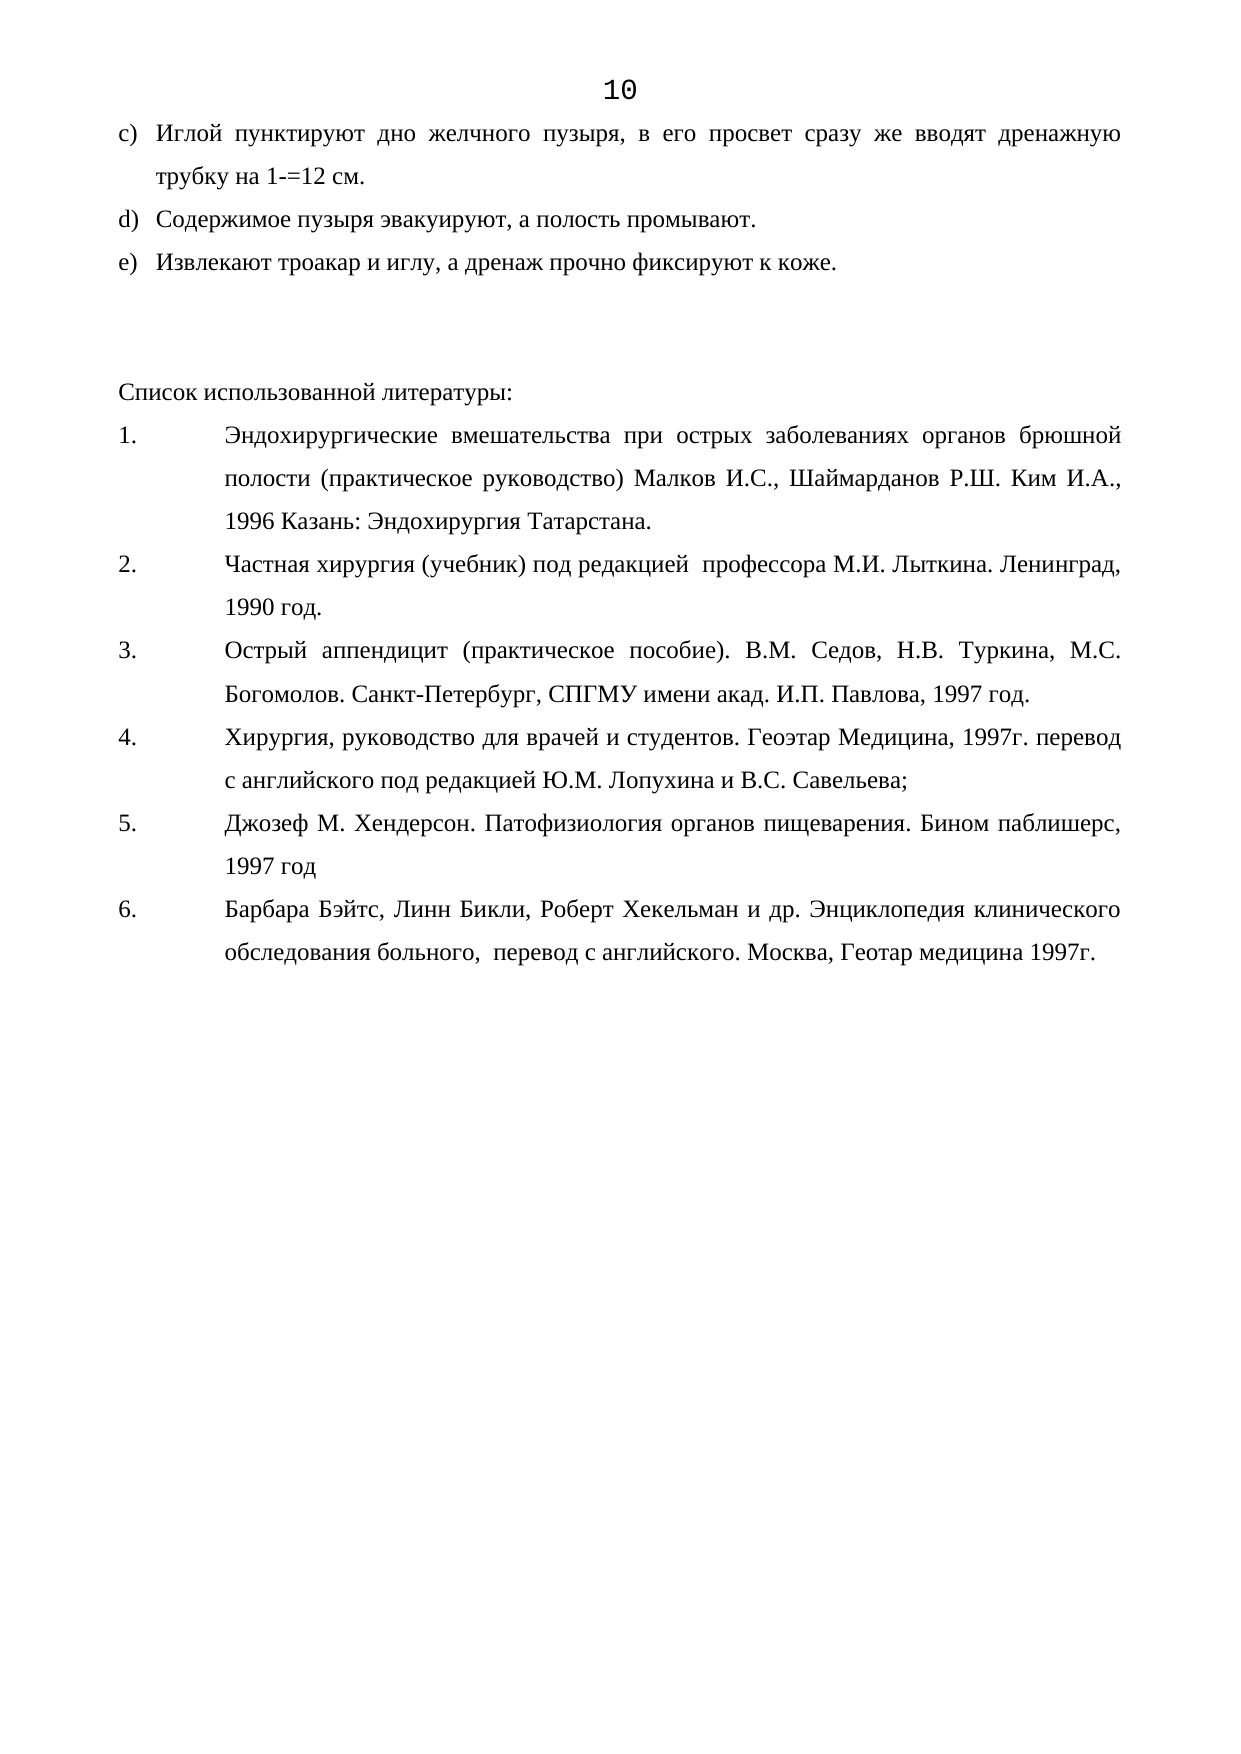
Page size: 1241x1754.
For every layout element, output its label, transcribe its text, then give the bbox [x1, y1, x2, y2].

list Частная хирургия (учебник) под редакцией профессора М.И. Лыткина. Ленинград, 1990 год. [118, 549, 1122, 621]
text Список использованной литературы: [118, 377, 1122, 406]
list Эндохирургические вмешательства при острых заболеваниях органов брюшной полости (практическое руководство) Малков И.С., Шаймарданов Р.Ш. Ким И.А., 1996 Казань: Эндохирургия Татарстана. [118, 420, 1122, 535]
list Содержимое пузыря эвакуируют, а полость промывают. [118, 204, 1122, 233]
list Иглой пунктируют дно желчного пузыря, в его просвет сразу же вводят дренажную трубку на 1-=12 см. [118, 118, 1122, 190]
list Острый аппендицит (практическое пособие). В.М. Седов, Н.В. Туркина, М.С. Богомолов. Санкт-Петербург, СПГМУ имени акад. И.П. Павлова, 1997 год. [118, 636, 1122, 707]
list Джозеф М. Хендерсон. Патофизиология органов пищеварения. Бином паблишерс, 1997 год [118, 808, 1122, 880]
list Барбара Бэйтс, Линн Бикли, Роберт Хекельман и др. Энциклопедия клинического обследования больного, перевод с английского. Москва, Геотар медицина 1997г. [118, 894, 1122, 966]
list Хирургия, руководство для врачей и студентов. Геоэтар Медицина, 1997г. перевод с английского под редакцией Ю.М. Лопухина и В.С. Савельева; [118, 722, 1122, 794]
list Извлекают троакар и иглу, а дренаж прочно фиксируют к коже. [118, 247, 1122, 276]
